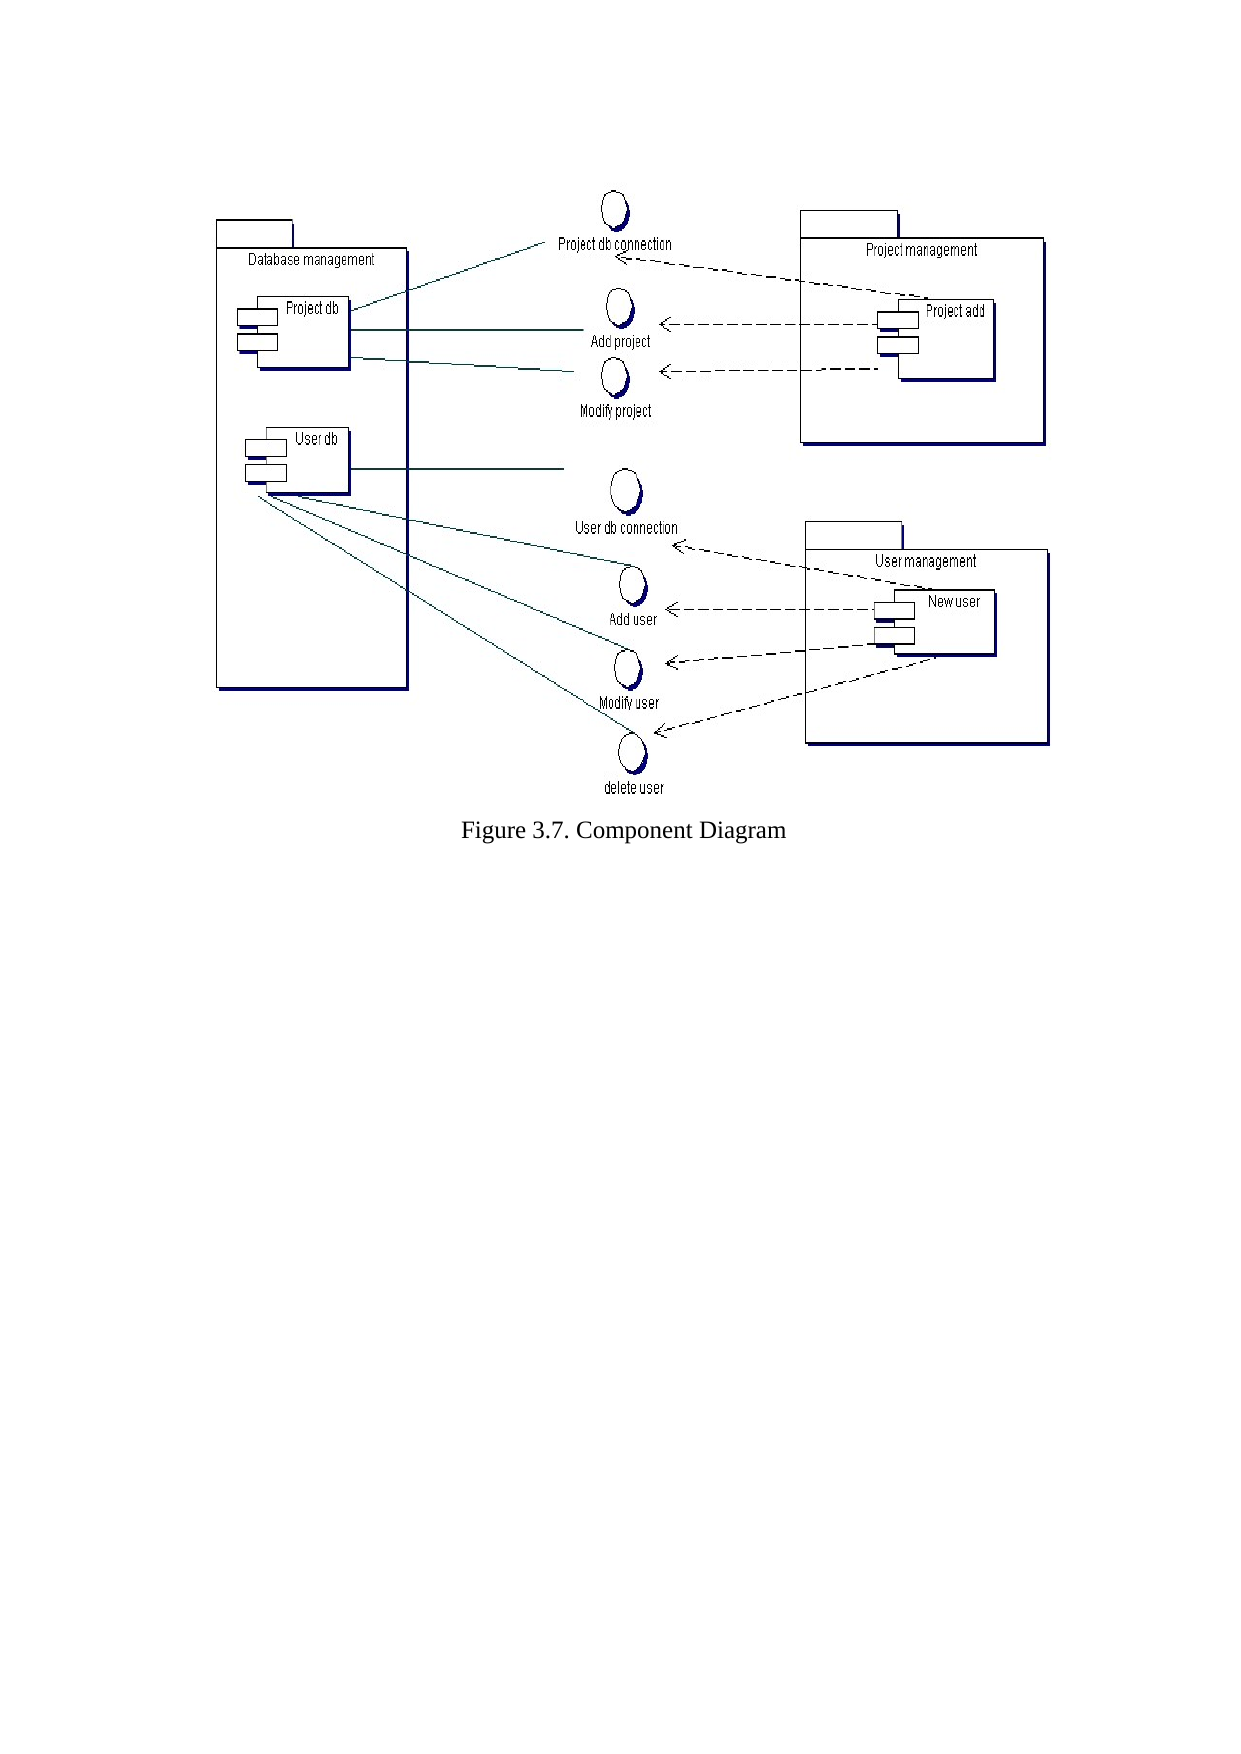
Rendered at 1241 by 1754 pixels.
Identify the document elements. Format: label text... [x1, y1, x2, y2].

picture [187, 149, 1060, 801]
text Figure 3.7. Component Diagram [187, 815, 1059, 843]
